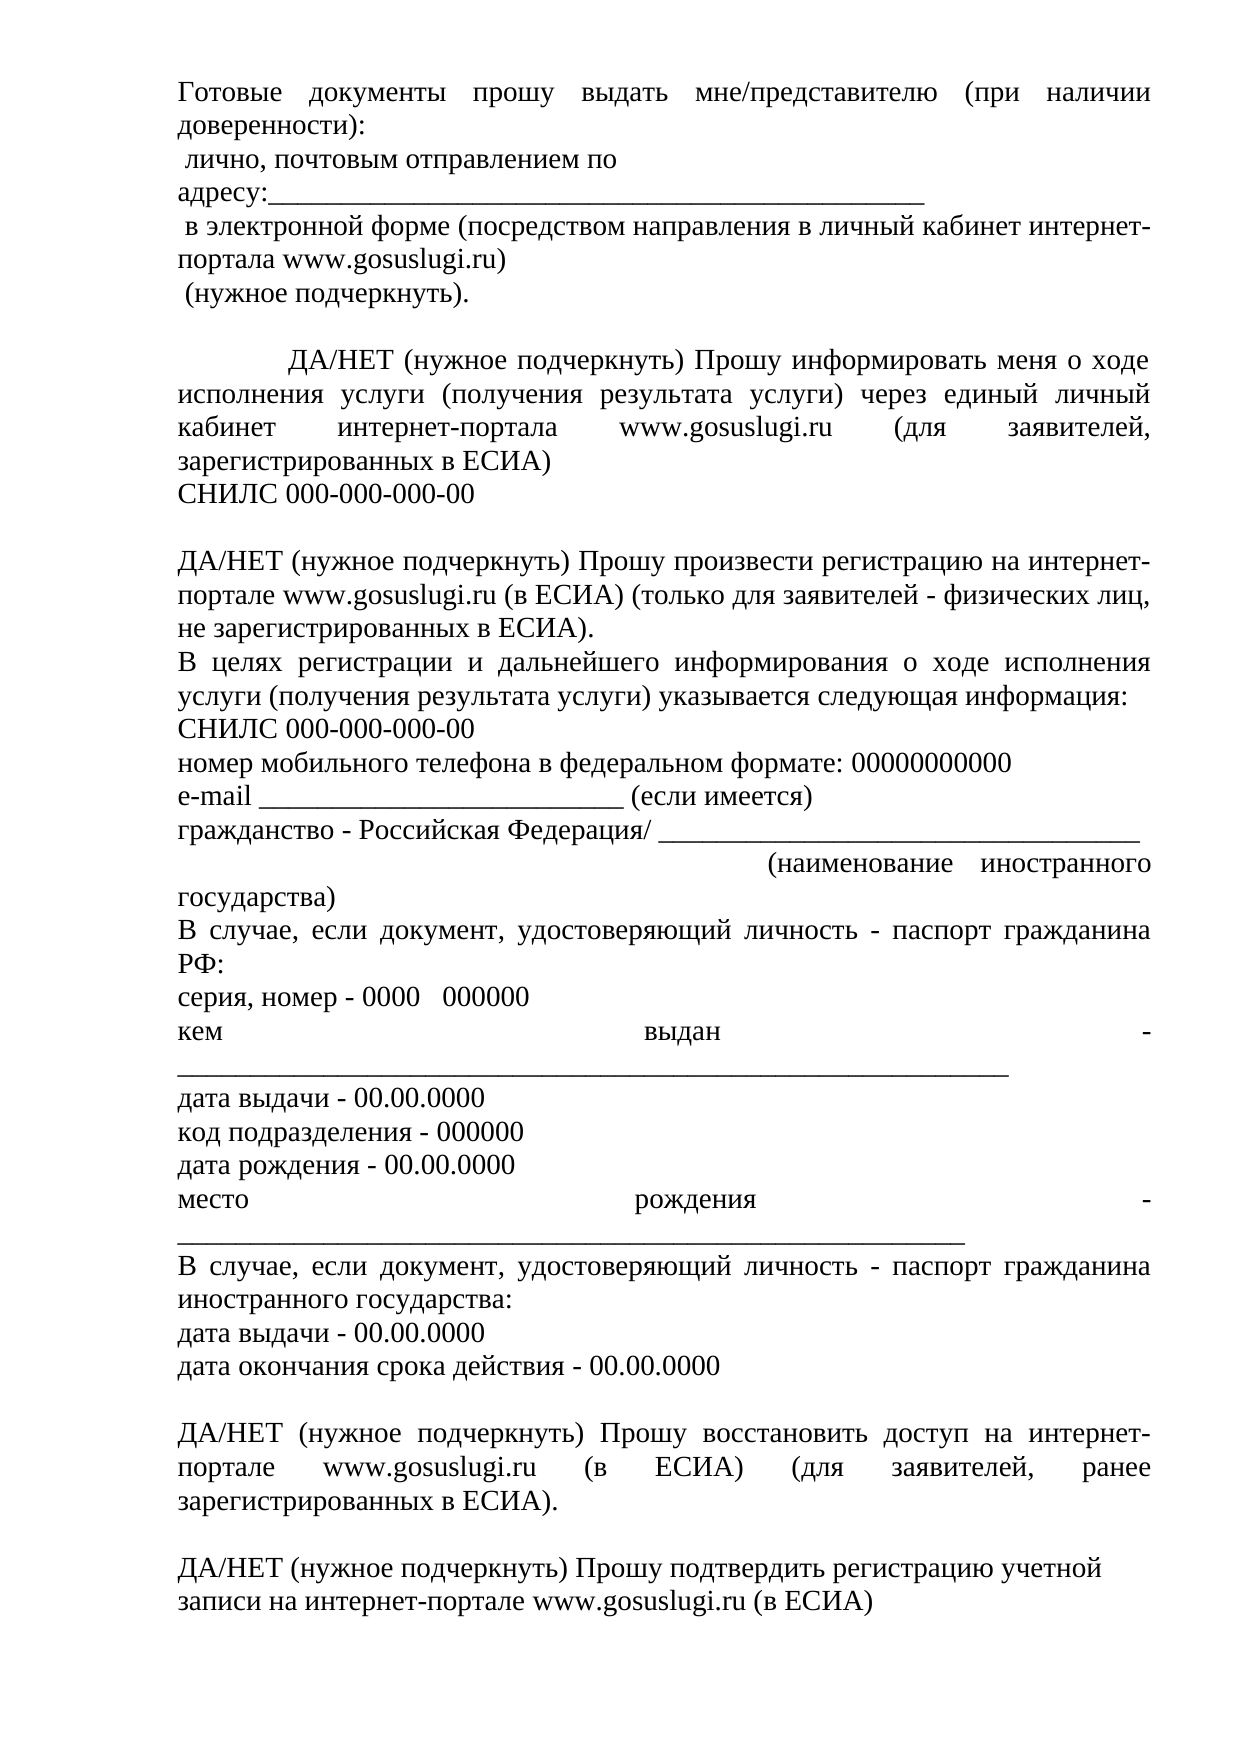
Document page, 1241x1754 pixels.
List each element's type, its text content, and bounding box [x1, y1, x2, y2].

text ДА/НЕТ (нужное подчеркнуть) Прошу подтвердить регистрацию учетной записи на интернет-портале www.gosuslugi.ru (в ЕСИА) [177, 1550, 1152, 1617]
text номер мобильного телефона в федеральном формате:  [177, 745, 1152, 778]
text дата выдачи - .. [177, 1080, 1152, 1114]
text (наименование иностранного государства) [177, 845, 1152, 912]
text e-mail _________________________ (если имеется) [177, 778, 1152, 812]
text Готовые документы прошу выдать мне/представителю (при наличии доверенности): [177, 74, 1152, 141]
text серия, номер -   [177, 979, 1152, 1013]
text место рождения - ______________________________________________________ [177, 1181, 1152, 1248]
text код подразделения -  [177, 1114, 1152, 1147]
text в электронной форме (посредством направления в личный кабинет интернет-портала www.gosuslugi.ru) [177, 208, 1152, 275]
text В случае, если документ, удостоверяющий личность - паспорт гражданина иностранного государства: [177, 1248, 1152, 1315]
text гражданство - Российская Федерация/ _________________________________ [177, 812, 1152, 845]
text СНИЛС --- [177, 476, 1152, 510]
text дата выдачи - .. [177, 1315, 1152, 1348]
text (нужное подчеркнуть). [177, 275, 1152, 309]
text дата окончания срока действия - .. [177, 1348, 1152, 1382]
text кем выдан - _________________________________________________________ [177, 1013, 1152, 1080]
text ДА/НЕТ (нужное подчеркнуть) Прошу восстановить доступ на интернет-портале www.gosuslugi.ru (в ЕСИА) (для заявителей, ранее зарегистрированных в ЕСИА). [177, 1416, 1152, 1516]
text СНИЛС --- [177, 711, 1152, 745]
text ДА/НЕТ (нужное подчеркнуть) Прошу произвести регистрацию на интернет-портале www.gosuslugi.ru (в ЕСИА) (только для заявителей - физических лиц, не зарегистрированных в ЕСИА). [177, 543, 1152, 644]
text лично, почтовым отправлением по адресу:_____________________________________________ [177, 141, 1152, 208]
text дата рождения - .. [177, 1147, 1152, 1181]
text В случае, если документ, удостоверяющий личность - паспорт гражданина РФ: [177, 912, 1152, 979]
text ДА/НЕТ (нужное подчеркнуть) Прошу информировать меня о ходе исполнения услуги (получения результата услуги) через единый личный кабинет интернет-портала www.gosuslugi.ru (для заявителей, зарегистрированных в ЕСИА) [177, 342, 1152, 476]
text В целях регистрации и дальнейшего информирования о ходе исполнения услуги (получения результата услуги) указывается следующая информация: [177, 644, 1152, 711]
